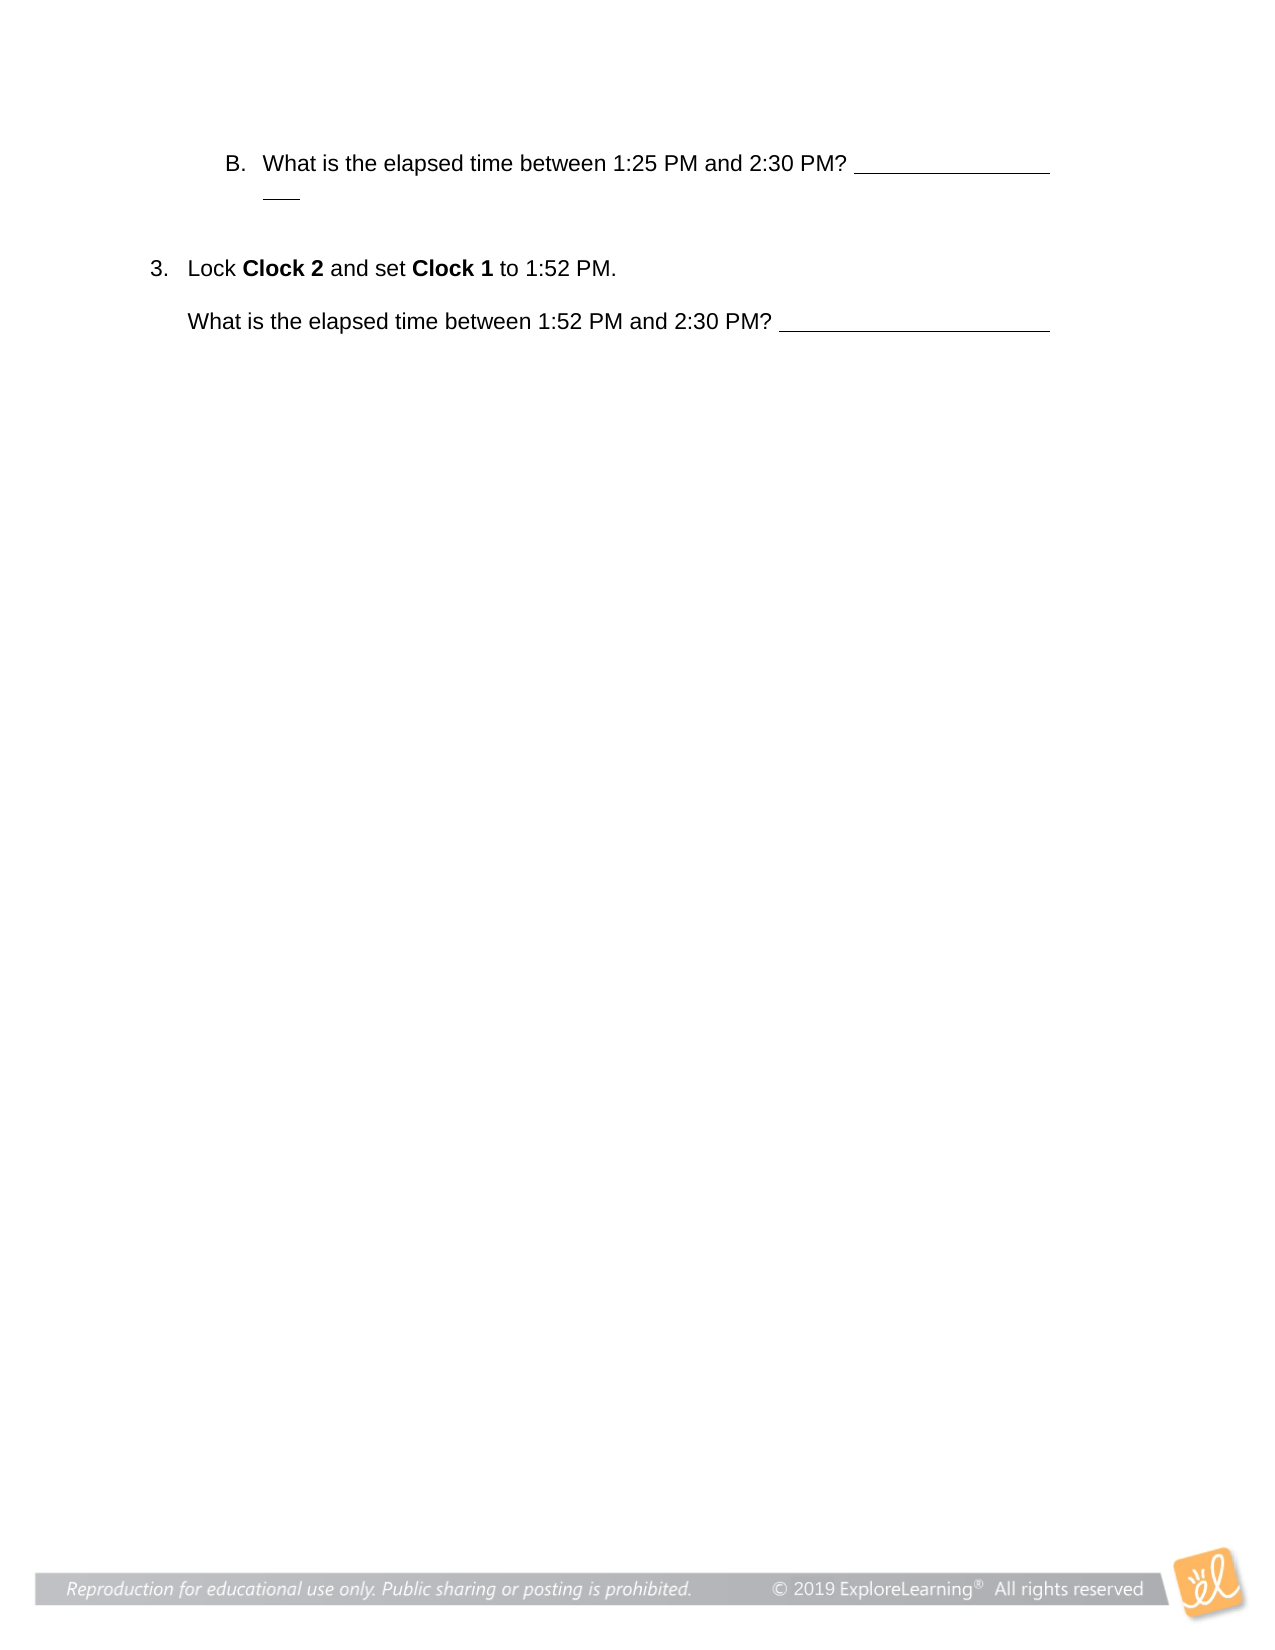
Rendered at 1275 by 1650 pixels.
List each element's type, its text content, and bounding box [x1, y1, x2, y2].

list What is the elapsed time between 1:25 PM and 2:30 PM? [225, 150, 1125, 203]
picture [0, 1532, 1275, 1650]
list Lock Clock 2 and set Clock 1 to 1:52 PM. [150, 255, 1125, 282]
text What is the elapsed time between 1:52 PM and 2:30 PM? [187, 308, 1125, 334]
